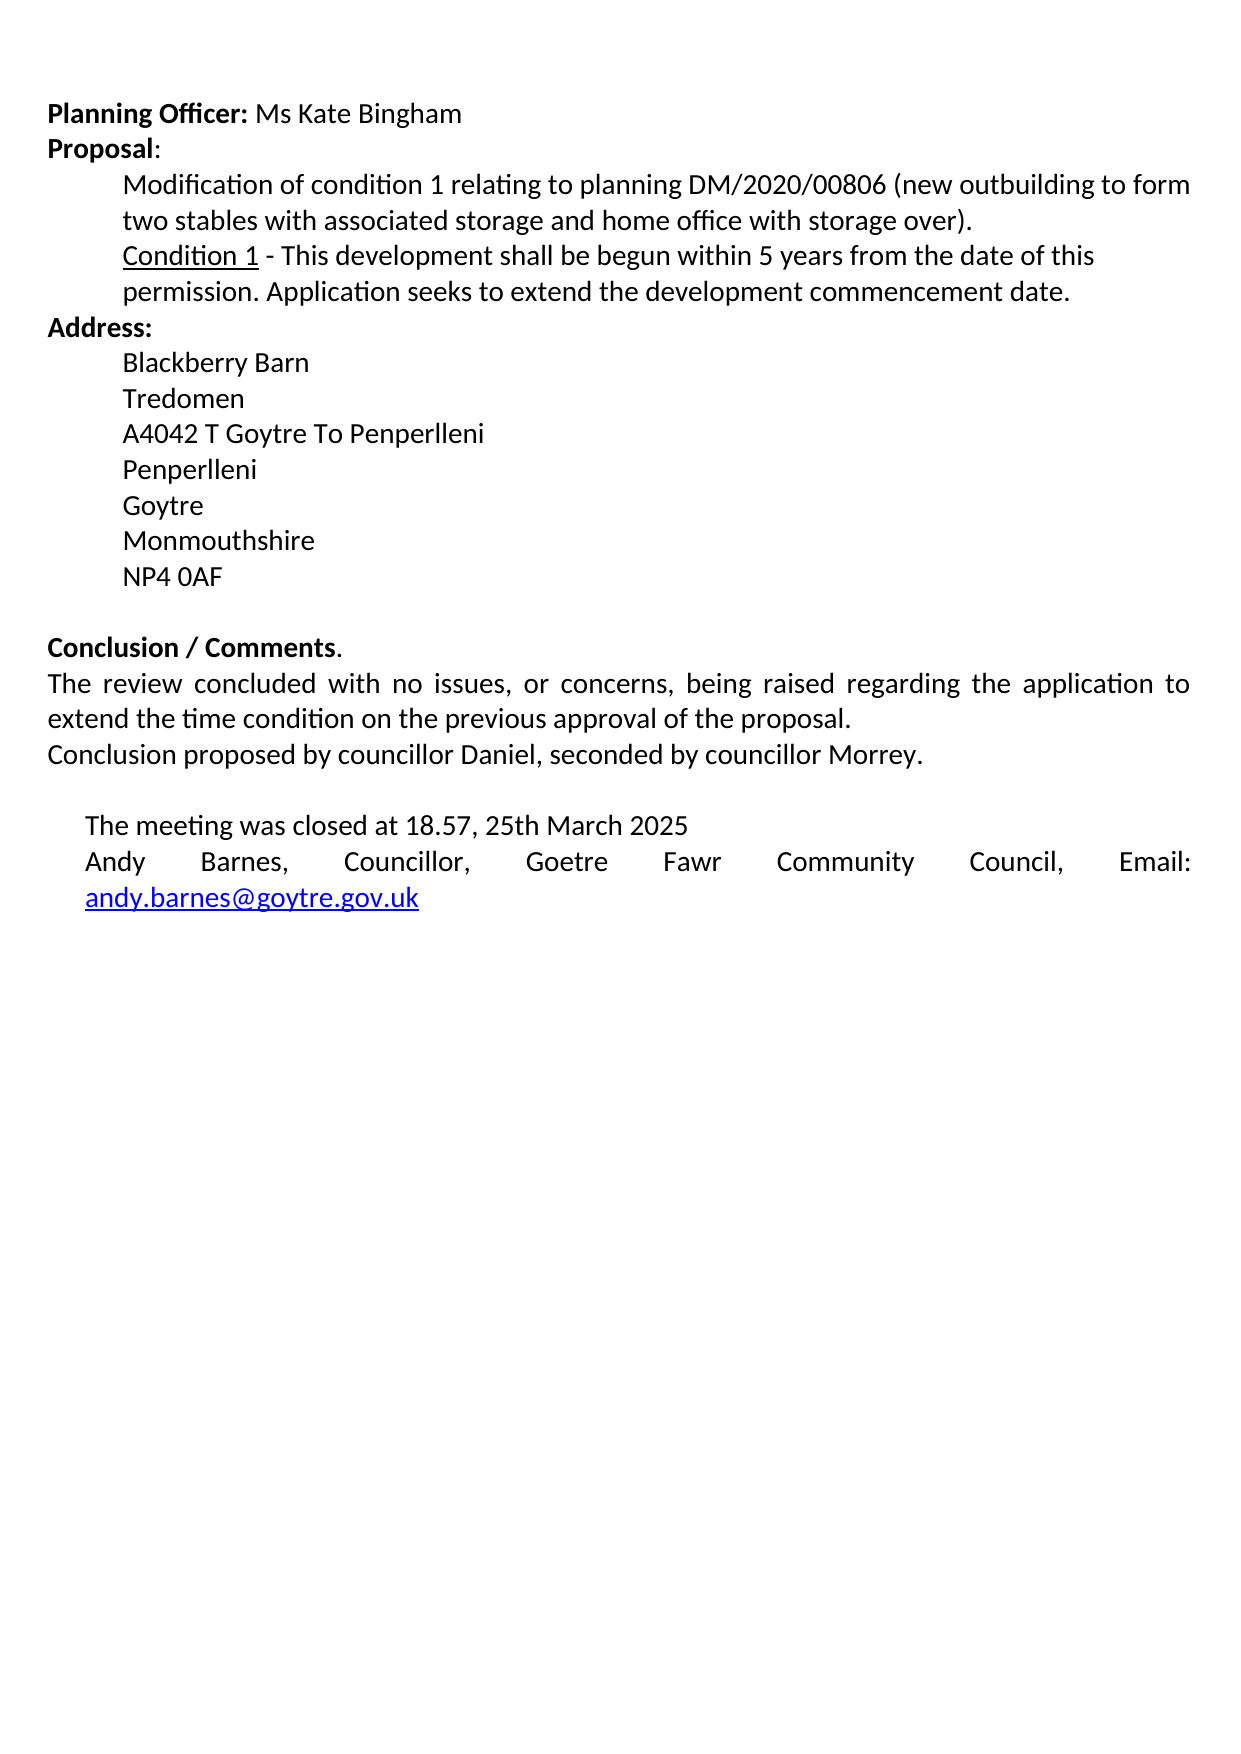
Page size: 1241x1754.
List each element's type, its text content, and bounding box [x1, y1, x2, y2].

text A4042 T Goytre To Penperlleni [122, 416, 1193, 451]
text Blackberry Barn [122, 344, 1193, 380]
text Penperlleni [122, 451, 1193, 487]
text Tredomen [122, 380, 1193, 416]
text Address: [47, 309, 1193, 344]
text The review concluded with no issues, or concerns, being raised regarding the application to extend the time condition on the previous approval of the proposal. [47, 665, 1193, 736]
text Planning Officer: Ms Kate Bingham [47, 95, 1193, 131]
text NP4 0AF [122, 558, 1193, 594]
text Modification of condition 1 relating to planning DM/2020/00806 (new outbuilding to form two stables with associated storage and home office with storage over). [122, 166, 1193, 237]
text Proposal: [47, 131, 1193, 166]
text Conclusion / Comments. [47, 629, 1193, 665]
text Condition 1 - This development shall be begun within 5 years from the date of this permission. Application seeks to extend the development commencement date. [122, 237, 1193, 309]
text Andy Barnes, Councillor, Goetre Fawr Community Council, Email: andy.barnes@goytre.gov.uk [85, 843, 1193, 914]
text Conclusion proposed by councillor Daniel, seconded by councillor Morrey. [47, 736, 1193, 772]
text Monmouthshire [122, 522, 1193, 558]
text Goytre [122, 487, 1193, 522]
text The meeting was closed at 18.57, 25th March 2025 [85, 807, 1193, 843]
